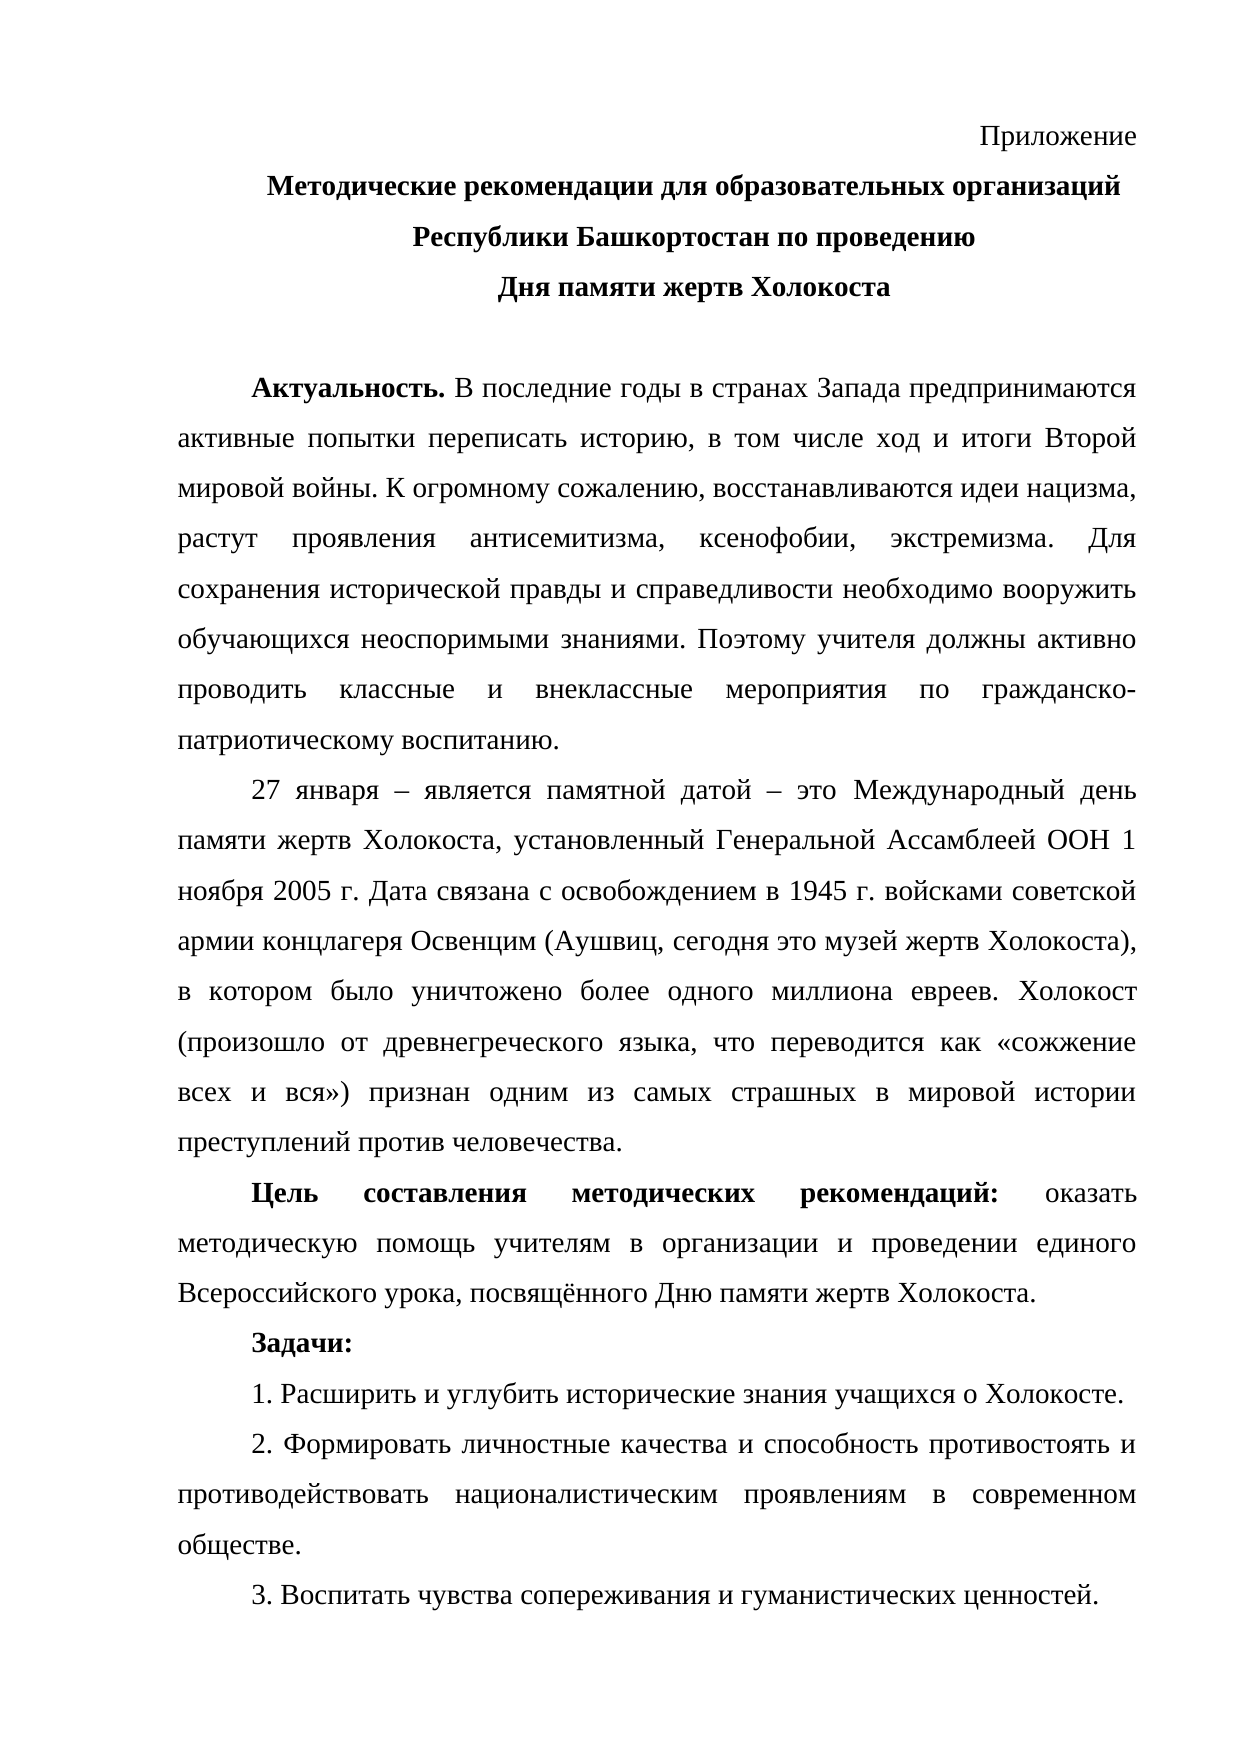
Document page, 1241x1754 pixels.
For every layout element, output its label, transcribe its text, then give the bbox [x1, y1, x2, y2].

text Республики Башкортостан по проведению [177, 219, 1137, 252]
text Цель составления методических рекомендаций: оказать методическую помощь учителям в организации и проведении единого Всероссийского урока, посвящённого Дню памяти жертв Холокоста. [177, 1175, 1137, 1309]
text 27 января – является памятной датой – это Международный день памяти жертв Холокоста, установленный Генеральной Ассамблеей ООН 1 ноября 2005 г. Дата связана с освобождением в 1945 г. войсками советской армии концлагеря Освенцим (Аушвиц, сегодня это музей жертв Холокоста), в котором было уничтожено более одного миллиона евреев. Холокост (произошло от древнегреческого языка, что переводится как «сожжение всех и вся») признан одним из самых страшных в мировой истории преступлений против человечества. [177, 772, 1137, 823]
text Приложение [177, 118, 1137, 152]
text Актуальность. В последние годы в странах Запада предпринимаются активные попытки переписать историю, в том числе ход и итоги Второй мировой войны. К огромному сожалению, восстанавливаются идеи нацизма, растут проявления антисемитизма, ксенофобии, экстремизма. Для сохранения исторической правды и справедливости необходимо вооружить обучающихся неоспоримыми знаниями. Поэтому учителя должны активно проводить классные и внеклассные мероприятия по гражданско-патриотическому воспитанию. [177, 370, 1137, 755]
text Задачи: [177, 1326, 1137, 1359]
text Методические рекомендации для образовательных организаций [177, 168, 1137, 202]
text 1. Расширить и углубить исторические знания учащихся о Холокосте. [177, 1376, 1137, 1409]
text 3. Воспитать чувства сопереживания и гуманистических ценностей. [177, 1577, 1137, 1611]
text Дня памяти жертв Холокоста [177, 269, 1137, 303]
text 2. Формировать личностные качества и способность противостоять и противодействовать националистическим проявлениям в современном обществе. [177, 1426, 1137, 1560]
text 27 января – является памятной датой – это Международный день памяти жертв Холокоста, установленный Генеральной Ассамблеей ООН 1 ноября 2005 г. Дата связана с освобождением в 1945 г. войсками советской армии концлагеря Освенцим (Аушвиц, сегодня это музей жертв Холокоста), в котором было уничтожено более одного миллиона евреев. Холокост (произошло от древнегреческого языка, что переводится как «сожжение всех и вся») признан одним из самых страшных в мировой истории преступлений против человечества. [177, 856, 1137, 1158]
